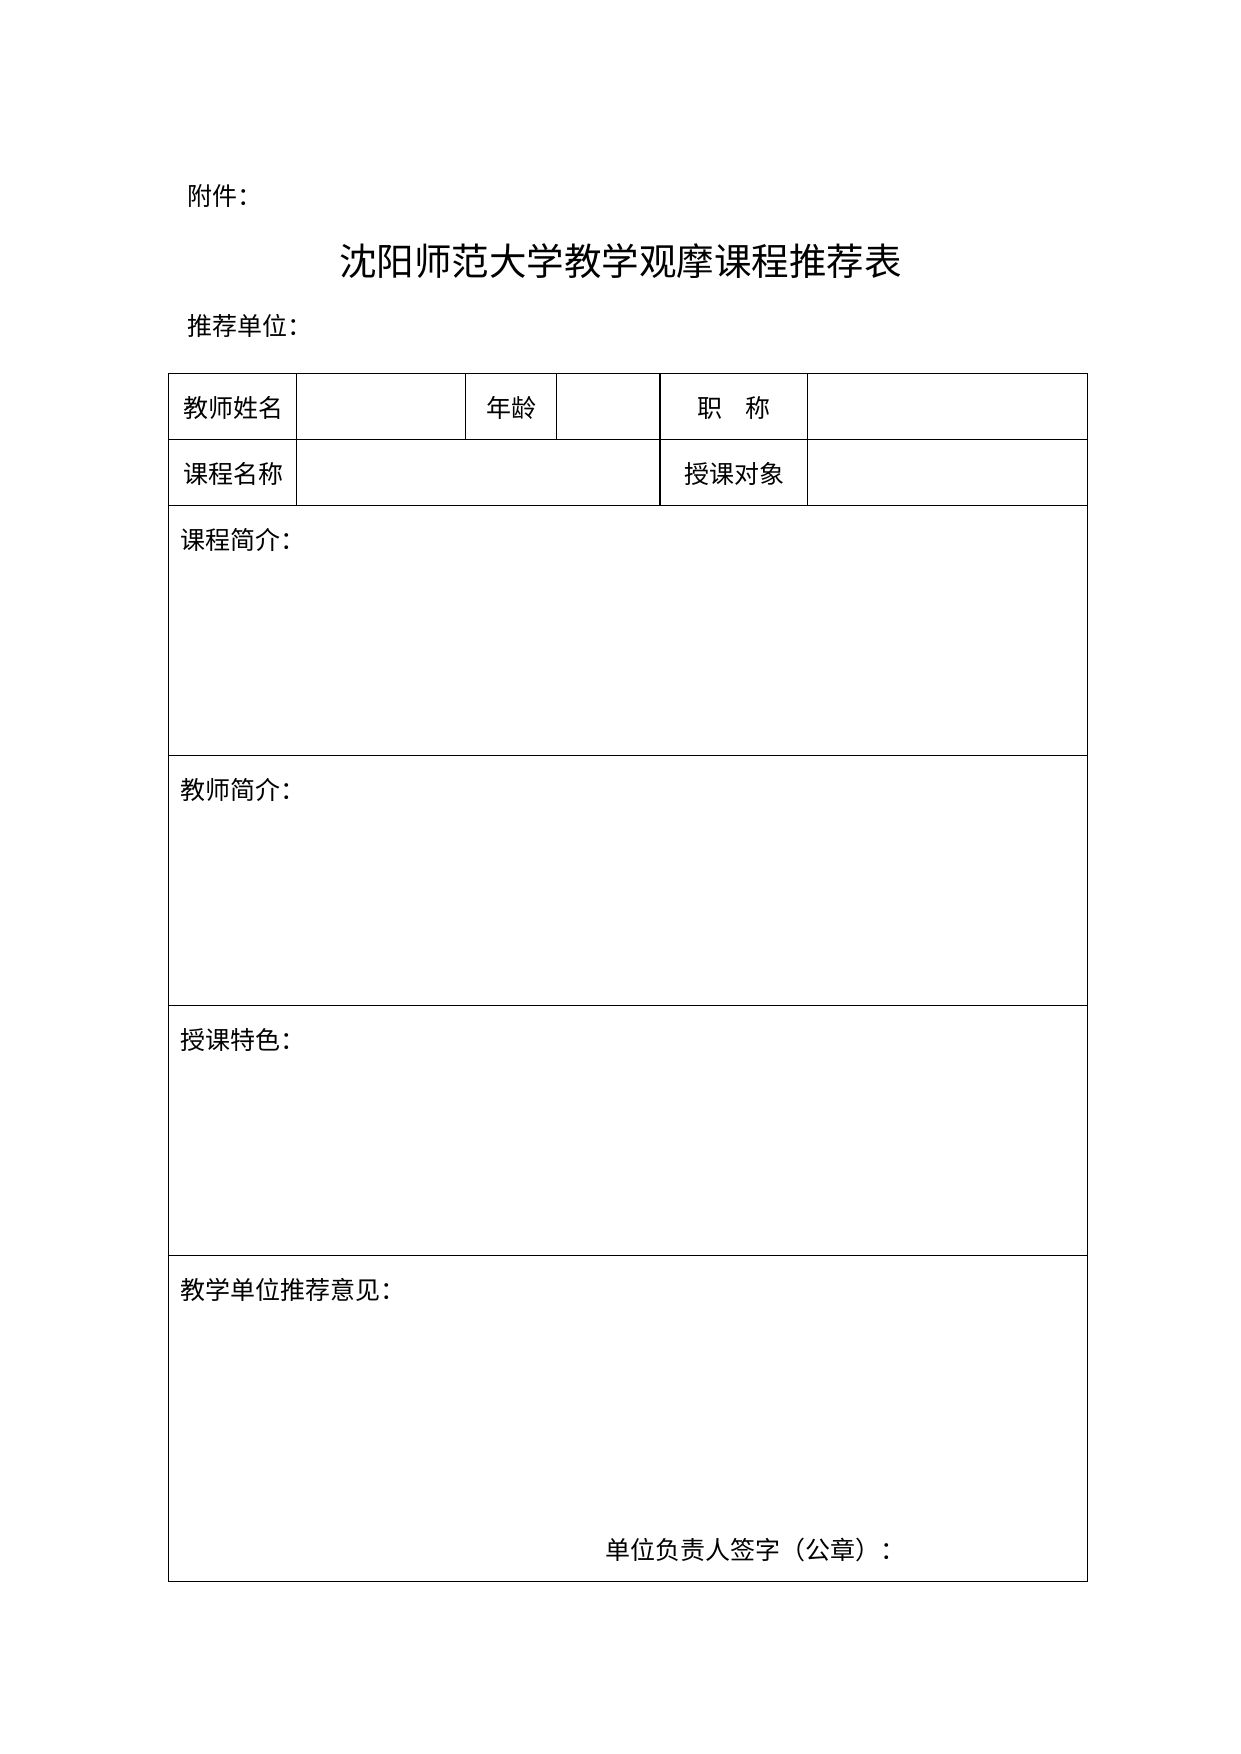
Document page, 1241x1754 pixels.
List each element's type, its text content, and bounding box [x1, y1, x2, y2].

text 推荐单位： [187, 292, 1053, 357]
table_cell [808, 440, 1087, 505]
table_cell [297, 440, 659, 505]
table_header 年龄 [466, 374, 556, 439]
table_cell 授课特色： [169, 1006, 1087, 1255]
table_header 教师姓名 [169, 374, 296, 439]
table_header [557, 374, 659, 439]
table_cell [169, 1256, 1087, 1581]
table_cell 课程简介： [169, 506, 1087, 755]
table_header 职 称 [661, 374, 807, 439]
text 附件： [187, 162, 1053, 227]
table_cell 教师简介： [169, 756, 1087, 1005]
table_cell 授课对象 [661, 440, 807, 505]
table_header [808, 374, 1087, 439]
text 沈阳师范大学教学观摩课程推荐表 [187, 227, 1053, 292]
table_header [297, 374, 465, 439]
table_cell 课程名称 [169, 440, 296, 505]
